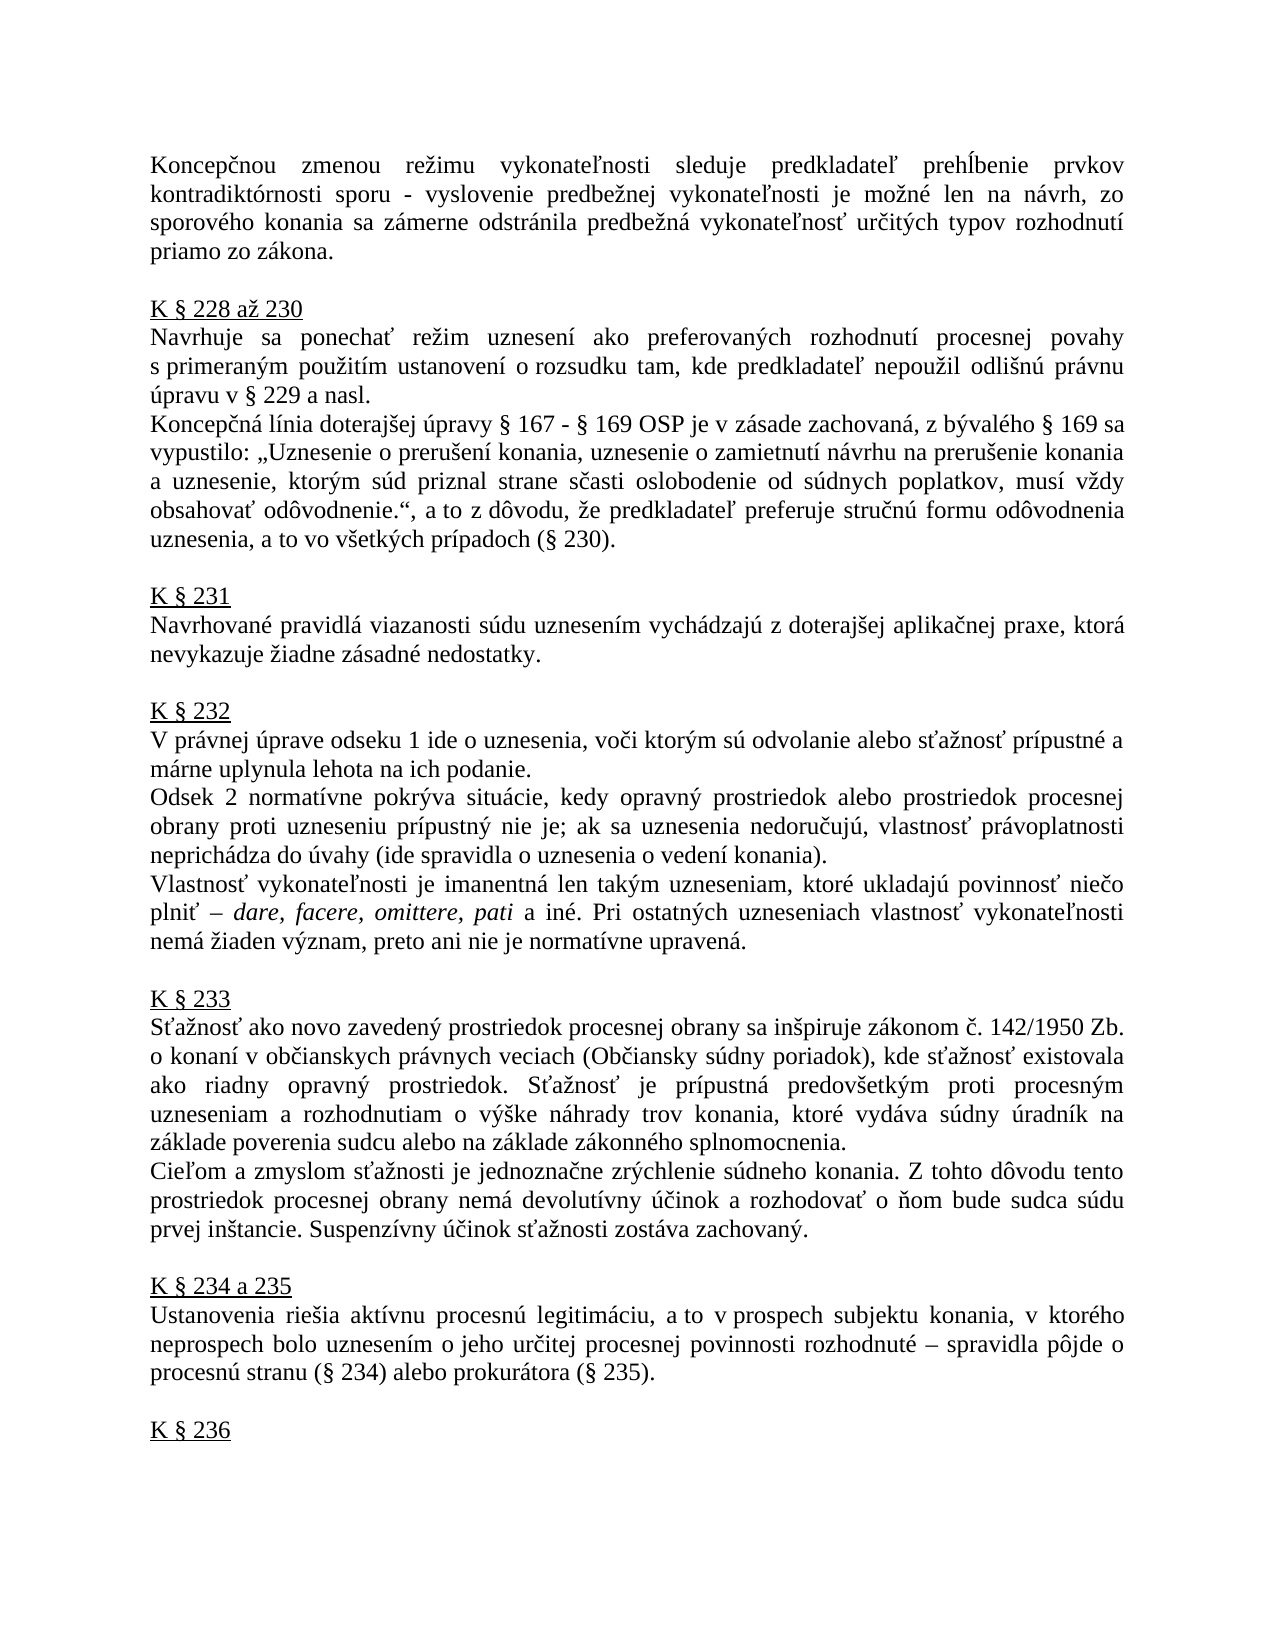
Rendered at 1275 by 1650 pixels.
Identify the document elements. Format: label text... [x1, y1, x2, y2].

text V právnej úprave odseku 1 ide o uznesenia, voči ktorým sú odvolanie alebo sťažnosť prípustné a márne uplynula lehota na ich podanie. [150, 725, 1125, 782]
text K § 234 a 235 [150, 1271, 1125, 1300]
text K § 231 [150, 581, 1125, 610]
text Ustanovenia riešia aktívnu procesnú legitimáciu, a to v prospech subjektu konania, v ktorého neprospech bolo uznesením o jeho určitej procesnej povinnosti rozhodnuté – spravidla pôjde o procesnú stranu (§ 234) alebo prokurátora (§ 235). [150, 1300, 1125, 1386]
text Sťažnosť ako novo zavedený prostriedok procesnej obrany sa inšpiruje zákonom č. 142/1950 Zb. o konaní v občianskych právnych veciach (Občiansky súdny poriadok), kde sťažnosť existovala ako riadny opravný prostriedok. Sťažnosť je prípustná predovšetkým proti procesným uzneseniam a rozhodnutiam o výške náhrady trov konania, ktoré vydáva súdny úradník na základe poverenia sudcu alebo na základe zákonného splnomocnenia. [150, 1012, 1125, 1156]
text K § 236 [150, 1415, 1125, 1444]
text Navrhuje sa ponechať režim uznesení ako preferovaných rozhodnutí procesnej povahy s primeraným použitím ustanovení o rozsudku tam, kde predkladateľ nepoužil odlišnú právnu úpravu v § 229 a nasl. [150, 322, 1125, 409]
text K § 228 až 230 [150, 294, 1125, 322]
text K § 232 [150, 696, 1125, 725]
text Koncepčnou zmenou režimu vykonateľnosti sleduje predkladateľ prehĺbenie prvkov kontradiktórnosti sporu - vyslovenie predbežnej vykonateľnosti je možné len na návrh, zo sporového konania sa zámerne odstránila predbežná vykonateľnosť určitých typov rozhodnutí priamo zo zákona. [150, 150, 1125, 265]
text K § 233 [150, 984, 1125, 1012]
text Navrhované pravidlá viazanosti súdu uznesením vychádzajú z doterajšej aplikačnej praxe, ktorá nevykazuje žiadne zásadné nedostatky. [150, 610, 1125, 667]
text Vlastnosť vykonateľnosti je imanentná len takým uzneseniam, ktoré ukladajú povinnosť niečo plniť – dare, facere, omittere, pati a iné. Pri ostatných uzneseniach vlastnosť vykonateľnosti nemá žiaden význam, preto ani nie je normatívne upravená. [150, 869, 1125, 955]
text Cieľom a zmyslom sťažnosti je jednoznačne zrýchlenie súdneho konania. Z tohto dôvodu tento prostriedok procesnej obrany nemá devolutívny účinok a rozhodovať o ňom bude sudca súdu prvej inštancie. Suspenzívny účinok sťažnosti zostáva zachovaný. [150, 1156, 1125, 1242]
text Koncepčná línia doterajšej úpravy § 167 - § 169 OSP je v zásade zachovaná, z bývalého § 169 sa vypustilo: „Uznesenie o prerušení konania, uznesenie o zamietnutí návrhu na prerušenie konania a uznesenie, ktorým súd priznal strane sčasti oslobodenie od súdnych poplatkov, musí vždy obsahovať odôvodnenie.“, a to z dôvodu, že predkladateľ preferuje stručnú formu odôvodnenia uznesenia, a to vo všetkých prípadoch (§ 230). [150, 409, 1125, 552]
text Odsek 2 normatívne pokrýva situácie, kedy opravný prostriedok alebo prostriedok procesnej obrany proti uzneseniu prípustný nie je; ak sa uznesenia nedoručujú, vlastnosť právoplatnosti neprichádza do úvahy (ide spravidla o uznesenia o vedení konania). [150, 782, 1125, 869]
